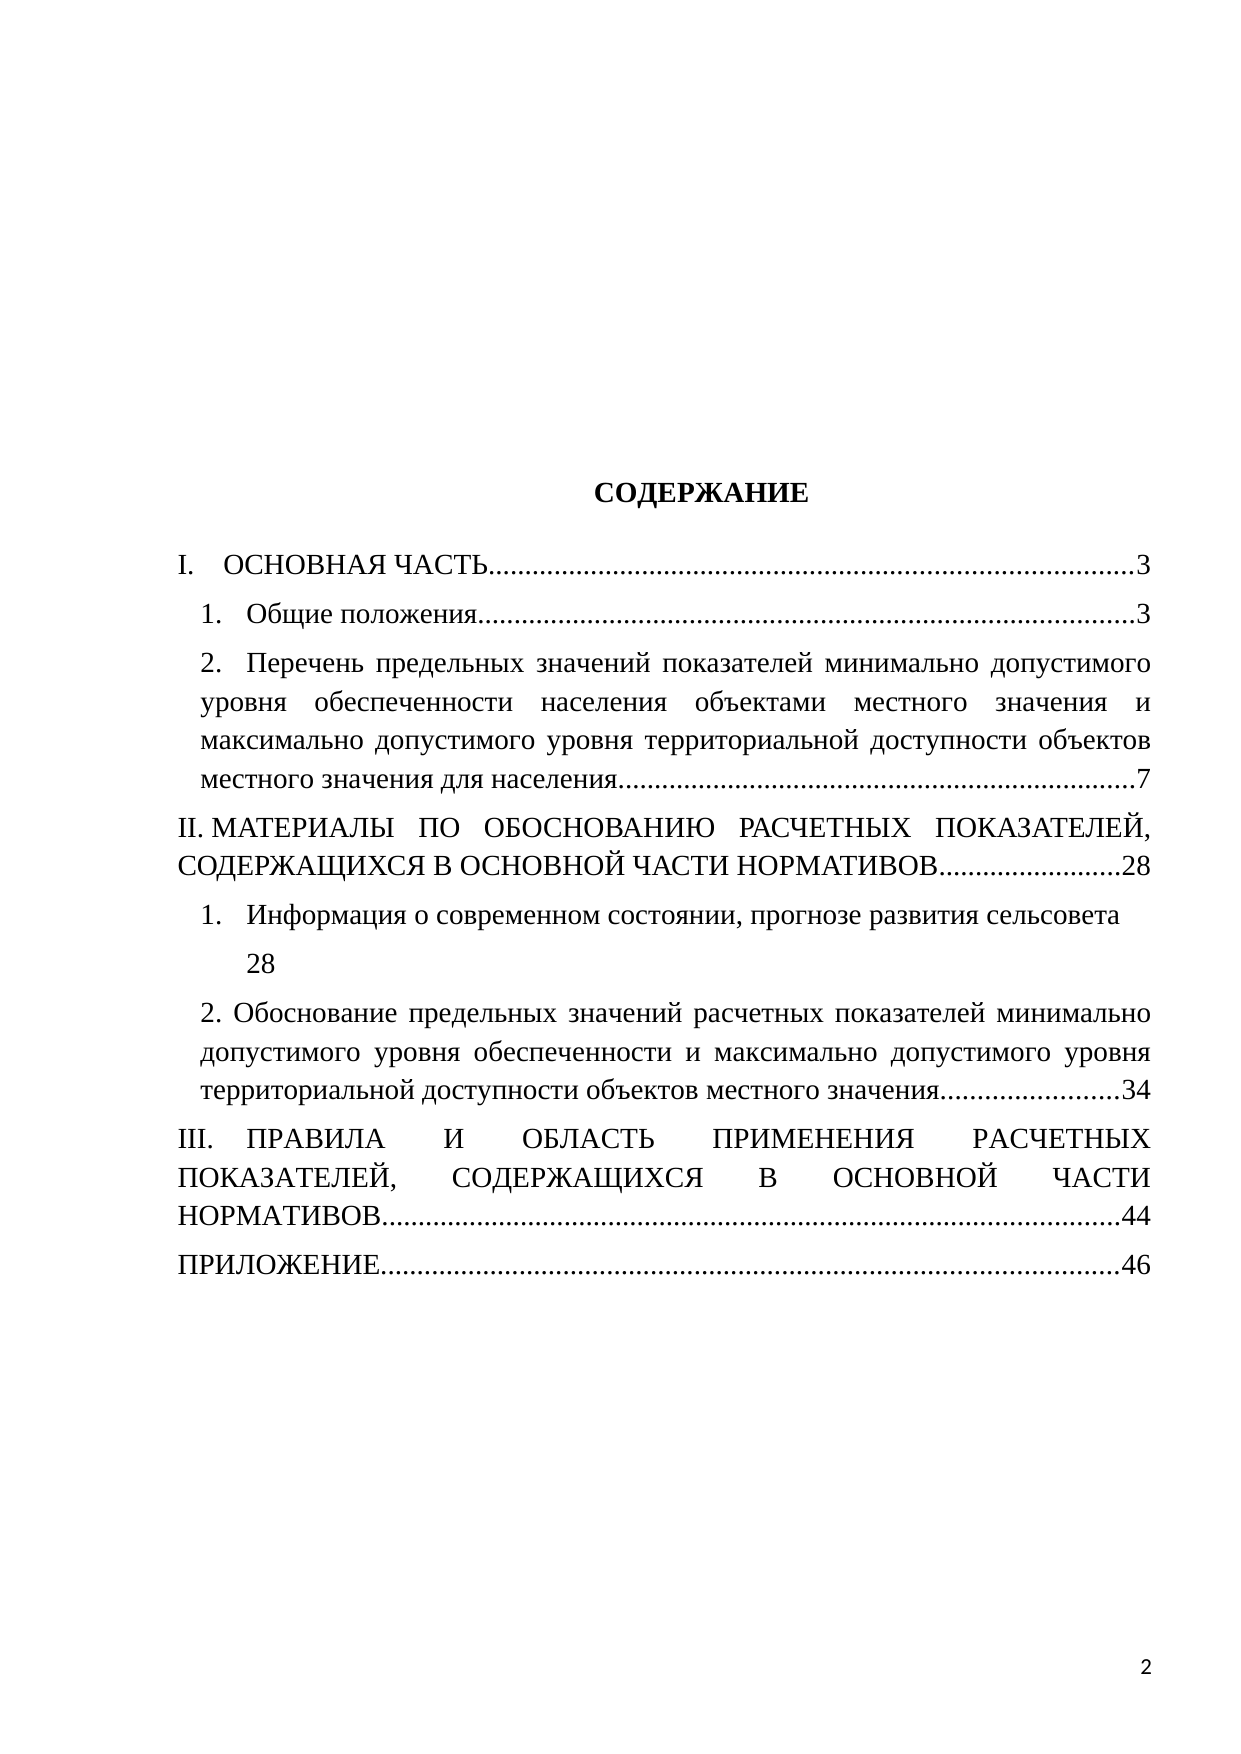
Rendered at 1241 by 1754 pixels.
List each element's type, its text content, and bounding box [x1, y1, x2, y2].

text ПРИЛОЖЕНИЕ 46 [177, 1247, 1152, 1281]
text 2. Обоснование предельных значений расчетных показателей минимально допустимого уровня обеспеченности и максимально допустимого уровня территориальной доступности объектов местного значения 34 [200, 995, 1152, 1106]
text I. ОСНОВНАЯ ЧАСТЬ 3 [177, 547, 1152, 581]
text СОДЕРЖАНИЕ [177, 475, 1152, 509]
text 1. Общие положения 3 [200, 596, 1152, 630]
text 1. Информация о современном состоянии, прогнозе развития сельсовета [200, 897, 1152, 931]
text 2. Перечень предельных значений показателей минимально допустимого уровня обеспеченности населения объектами местного значения и максимально допустимого уровня территориальной доступности объектов местного значения для населения 7 [200, 645, 1152, 794]
text 28 [200, 946, 1152, 980]
text II. МАТЕРИАЛЫ ПО ОБОСНОВАНИЮ РАСЧЕТНЫХ ПОКАЗАТЕЛЕЙ, СОДЕРЖАЩИХСЯ В ОСНОВНОЙ ЧАСТИ НОРМАТИВОВ 28 [177, 810, 1152, 882]
text III. ПРАВИЛА И ОБЛАСТЬ ПРИМЕНЕНИЯ РАСЧЕТНЫХ ПОКАЗАТЕЛЕЙ, СОДЕРЖАЩИХСЯ В ОСНОВНОЙ ЧАСТИ НОРМАТИВОВ 44 [177, 1121, 1152, 1232]
